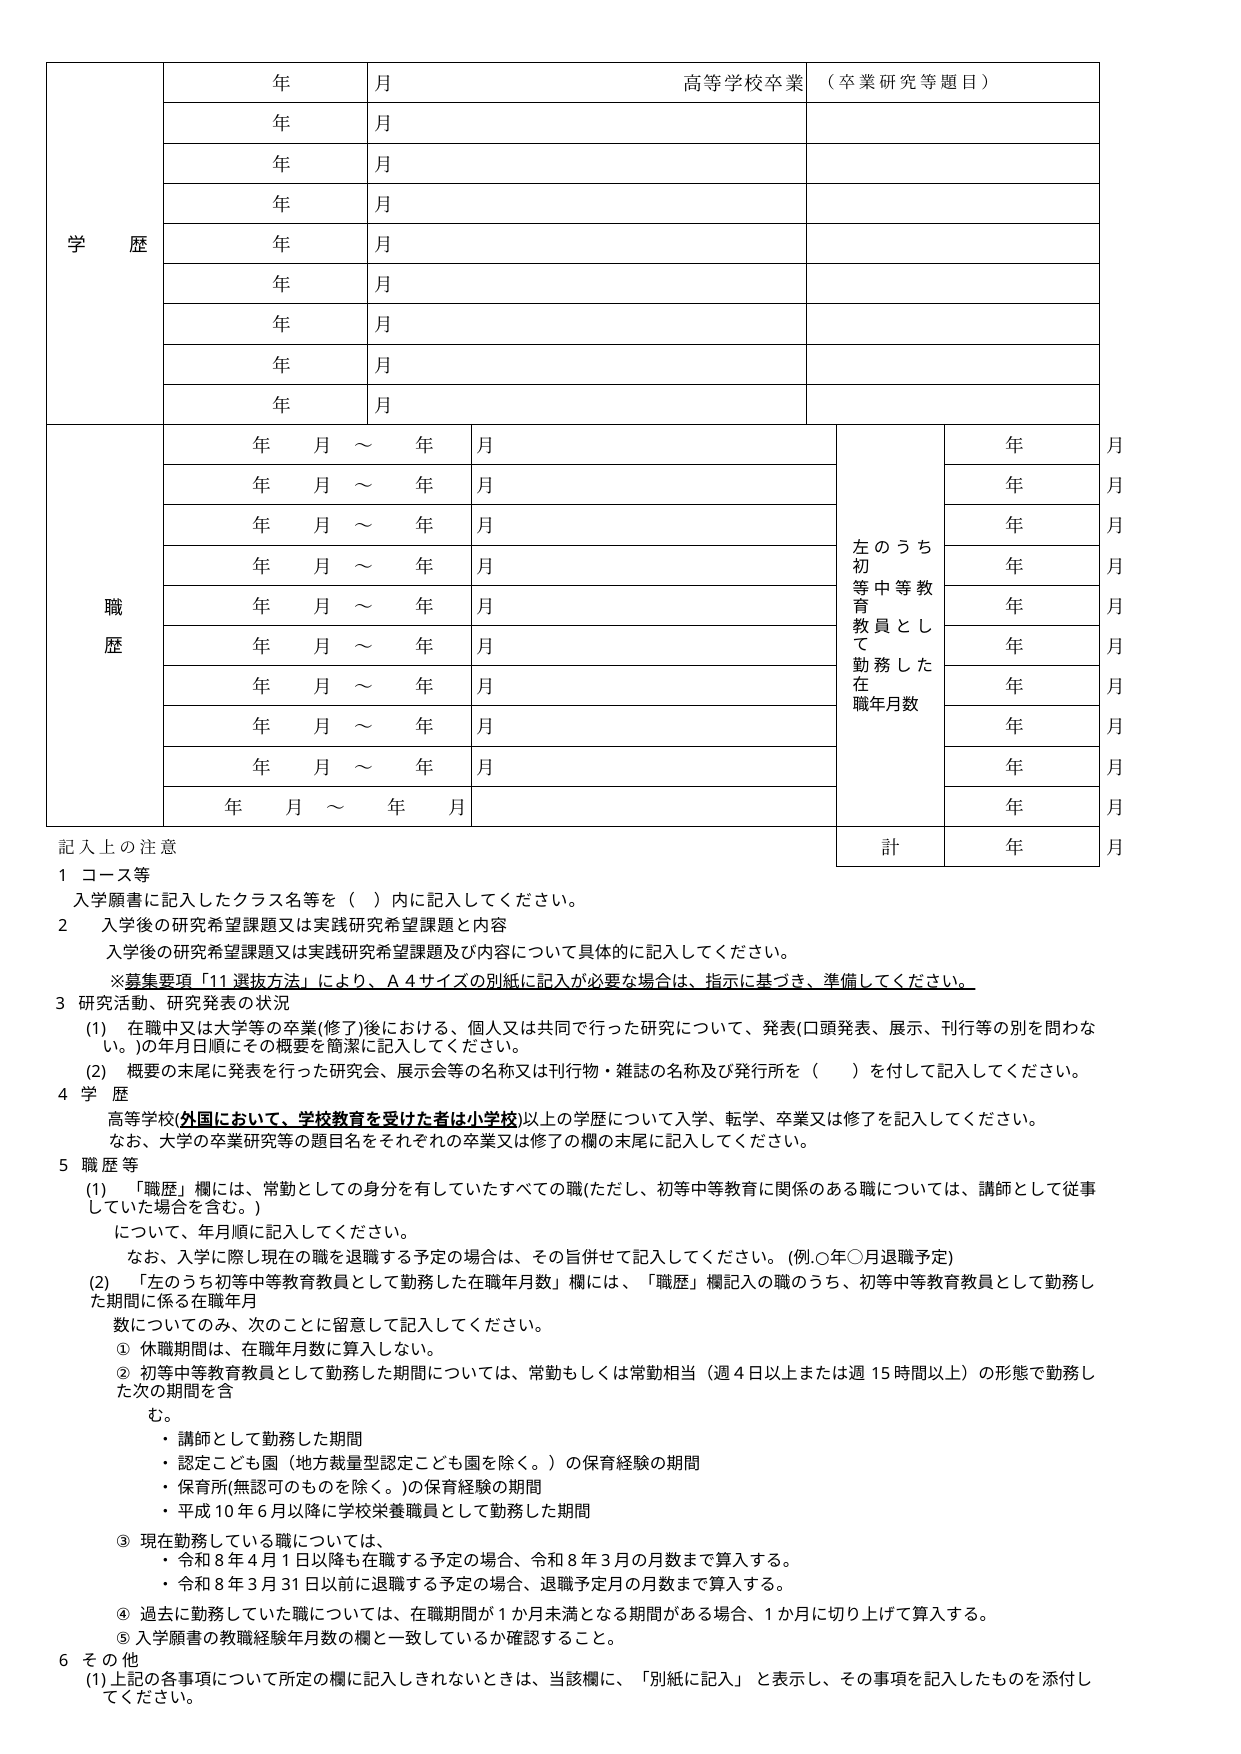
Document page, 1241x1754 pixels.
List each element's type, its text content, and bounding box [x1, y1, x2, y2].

text 数についてのみ、次のことに留意して記入してください。 [89, 1317, 1097, 1335]
table_cell 年 月 [164, 264, 367, 303]
table_cell 年 月 [945, 747, 1099, 786]
table_cell 年 月 ～ 年 月 [164, 626, 471, 665]
table_cell [472, 505, 836, 544]
text 1 コース等 [35, 867, 1097, 886]
table_cell 年 月 [164, 304, 367, 343]
table_cell 年 月 [945, 827, 1099, 866]
table_cell 年 月 ～ 年 月 [164, 465, 471, 504]
table_header 年 月 [164, 63, 367, 102]
table_cell 計 [837, 827, 944, 866]
list 令和8年4月1日以降も在職する予定の場合、令和8年3月の月数まで算入する。 [157, 1552, 1097, 1570]
table_cell 年 月 ～ 年 月 [164, 425, 471, 464]
table_cell 年 月 [945, 586, 1099, 625]
table_cell [807, 385, 1099, 424]
table_header 学 歴 [47, 63, 163, 424]
table_cell 年 月 ～ 年 月 [164, 747, 471, 786]
table_cell [472, 747, 836, 786]
table_cell [368, 264, 806, 303]
list 平成10年6月以降に学校栄養職員として勤務した期間 [157, 1503, 1097, 1521]
list 講師として勤務した期間 [157, 1431, 1097, 1449]
text ※募集要項「11 選抜方法」により、Ａ４サイズの別紙に記入が必要な場合は、指示に基づき、準備してください。 3 研究活動、研究発表の状況 [55, 969, 1095, 1014]
table_header 高等学校卒業 [368, 63, 806, 102]
table_cell [807, 103, 1099, 142]
list 上記の各事項について所定の欄に記入しきれないときは、当該欄に、「別紙に記入」 と表示し、その事項を記入したものを添付してください。 [86, 1671, 1097, 1708]
list 休職期間は、在職年月数に算入しない。 [116, 1341, 1097, 1359]
table_cell [807, 184, 1099, 223]
text について、年月順に記入してください。 [35, 1224, 1097, 1242]
list 「左のうち初等中等教育教員として勤務した在職年月数」欄には、「職歴」欄記入の職のうち、初等中等教育教員として勤務した期間に係る在職年月 [89, 1274, 1097, 1311]
table_cell 年 月 [164, 184, 367, 223]
table_cell [368, 304, 806, 343]
table_cell 年 月 [945, 425, 1099, 464]
table_cell [472, 666, 836, 705]
table_cell 年 月 [945, 666, 1099, 705]
text 4 学 歴 [35, 1085, 1097, 1104]
table_cell [368, 345, 806, 384]
table_cell [807, 304, 1099, 343]
table_cell [368, 144, 806, 183]
table_cell 年 月 [945, 546, 1099, 585]
table_cell [472, 626, 836, 665]
table_cell 年 月 ～ 年 月 [164, 666, 471, 705]
table_cell 年 月 [164, 224, 367, 263]
list 「職歴」欄には、常勤としての身分を有していたすべての職(ただし、初等中等教育に関係のある職については、講師として従事していた場合を含む。) [86, 1181, 1097, 1217]
table_cell 記入上の注意 [47, 827, 836, 866]
table_cell [472, 465, 836, 504]
list 認定こども園（地方裁量型認定こども園を除く。）の保育経験の期間 [157, 1455, 1097, 1473]
table_cell [368, 184, 806, 223]
table_cell [472, 706, 836, 746]
text 入学後の研究希望課題又は実践研究希望課題及び内容について具体的に記入してください。 [35, 941, 1095, 963]
table_cell 年 月 ～ 年 月 [164, 546, 471, 585]
table_cell 左のうち初 等中等教育 教員として 勤務した在 職年月数 [837, 425, 944, 826]
table_cell [807, 264, 1099, 303]
table_cell [368, 385, 806, 424]
list 過去に勤務していた職については、在職期間が1か月未満となる期間がある場合、1か月に切り上げて算入する。 [116, 1606, 1097, 1624]
list 在職中又は大学等の卒業(修了)後における、個人又は共同で行った研究について、発表(口頭発表、展示、刊行等の別を問わない。)の年月日順にその概要を簡潔に記入してください。 [86, 1020, 1097, 1056]
table_cell 年 月 [164, 345, 367, 384]
table_cell 職 歴 [47, 425, 163, 826]
text 入学願書に記入したクラス名等を（ ）内に記入してください。 [35, 892, 1097, 910]
table_cell 年 月 [164, 103, 367, 142]
table_header （卒業研究等題目） [807, 63, 1099, 102]
table_cell 年 月 ～ 年 月 [164, 787, 471, 826]
table_cell 年 月 ～ 年 月 [164, 505, 471, 544]
table_cell 年 月 [945, 465, 1099, 504]
table_cell 年 月 [164, 144, 367, 183]
table_cell [472, 546, 836, 585]
table_cell [368, 224, 806, 263]
text なお、大学の卒業研究等の題目名をそれぞれの卒業又は修了の欄の末尾に記入してください。 [108, 1133, 1097, 1151]
table_cell [807, 224, 1099, 263]
text 5 職 歴 等 [58, 1157, 1097, 1175]
text 高等学校(外国において、学校教育を受けた者は小学校)以上の学歴について入学、転学、卒業又は修了を記入してください。 [107, 1110, 1097, 1129]
table_cell [472, 425, 836, 464]
text 2 入学後の研究希望課題又は実践研究希望課題と内容 [35, 917, 1097, 935]
list 保育所(無認可のものを除く。)の保育経験の期間 [157, 1479, 1097, 1497]
table_cell 年 月 [945, 706, 1099, 746]
table_cell [807, 345, 1099, 384]
table_cell 年 月 [945, 505, 1099, 544]
table_cell [472, 586, 836, 625]
table_cell 年 月 ～ 年 月 [164, 706, 471, 746]
text なお、入学に際し現在の職を退職する予定の場合は、その旨併せて記入してください。 (例.○年○月退職予定) [126, 1249, 1097, 1267]
table_cell 年 月 [945, 626, 1099, 665]
list 令和8年3月31日以前に退職する予定の場合、退職予定月の月数まで算入する。 [157, 1576, 1097, 1594]
table_cell 年 月 [945, 787, 1099, 826]
table_cell 年 月 [164, 385, 367, 424]
list 現在勤務している職については、 [116, 1533, 1097, 1552]
list 初等中等教育教員として勤務した期間については、常勤もしくは常勤相当（週４日以上または週15時間以上）の形態で勤務した次の期間を含 [116, 1365, 1097, 1402]
text む。 [116, 1407, 1097, 1426]
table_cell [368, 103, 806, 142]
list 概要の末尾に発表を行った研究会、展示会等の名称又は刊行物・雑誌の名称及び発行所を（ ）を付して記入してください。 [86, 1063, 1097, 1081]
table_cell [807, 144, 1099, 183]
table_cell 年 月 ～ 年 月 [164, 586, 471, 625]
table_cell [472, 787, 836, 826]
text 6 そ の 他 [58, 1652, 1097, 1670]
list 入学願書の教職経験年月数の欄と一致しているか確認すること。 [116, 1630, 1097, 1648]
